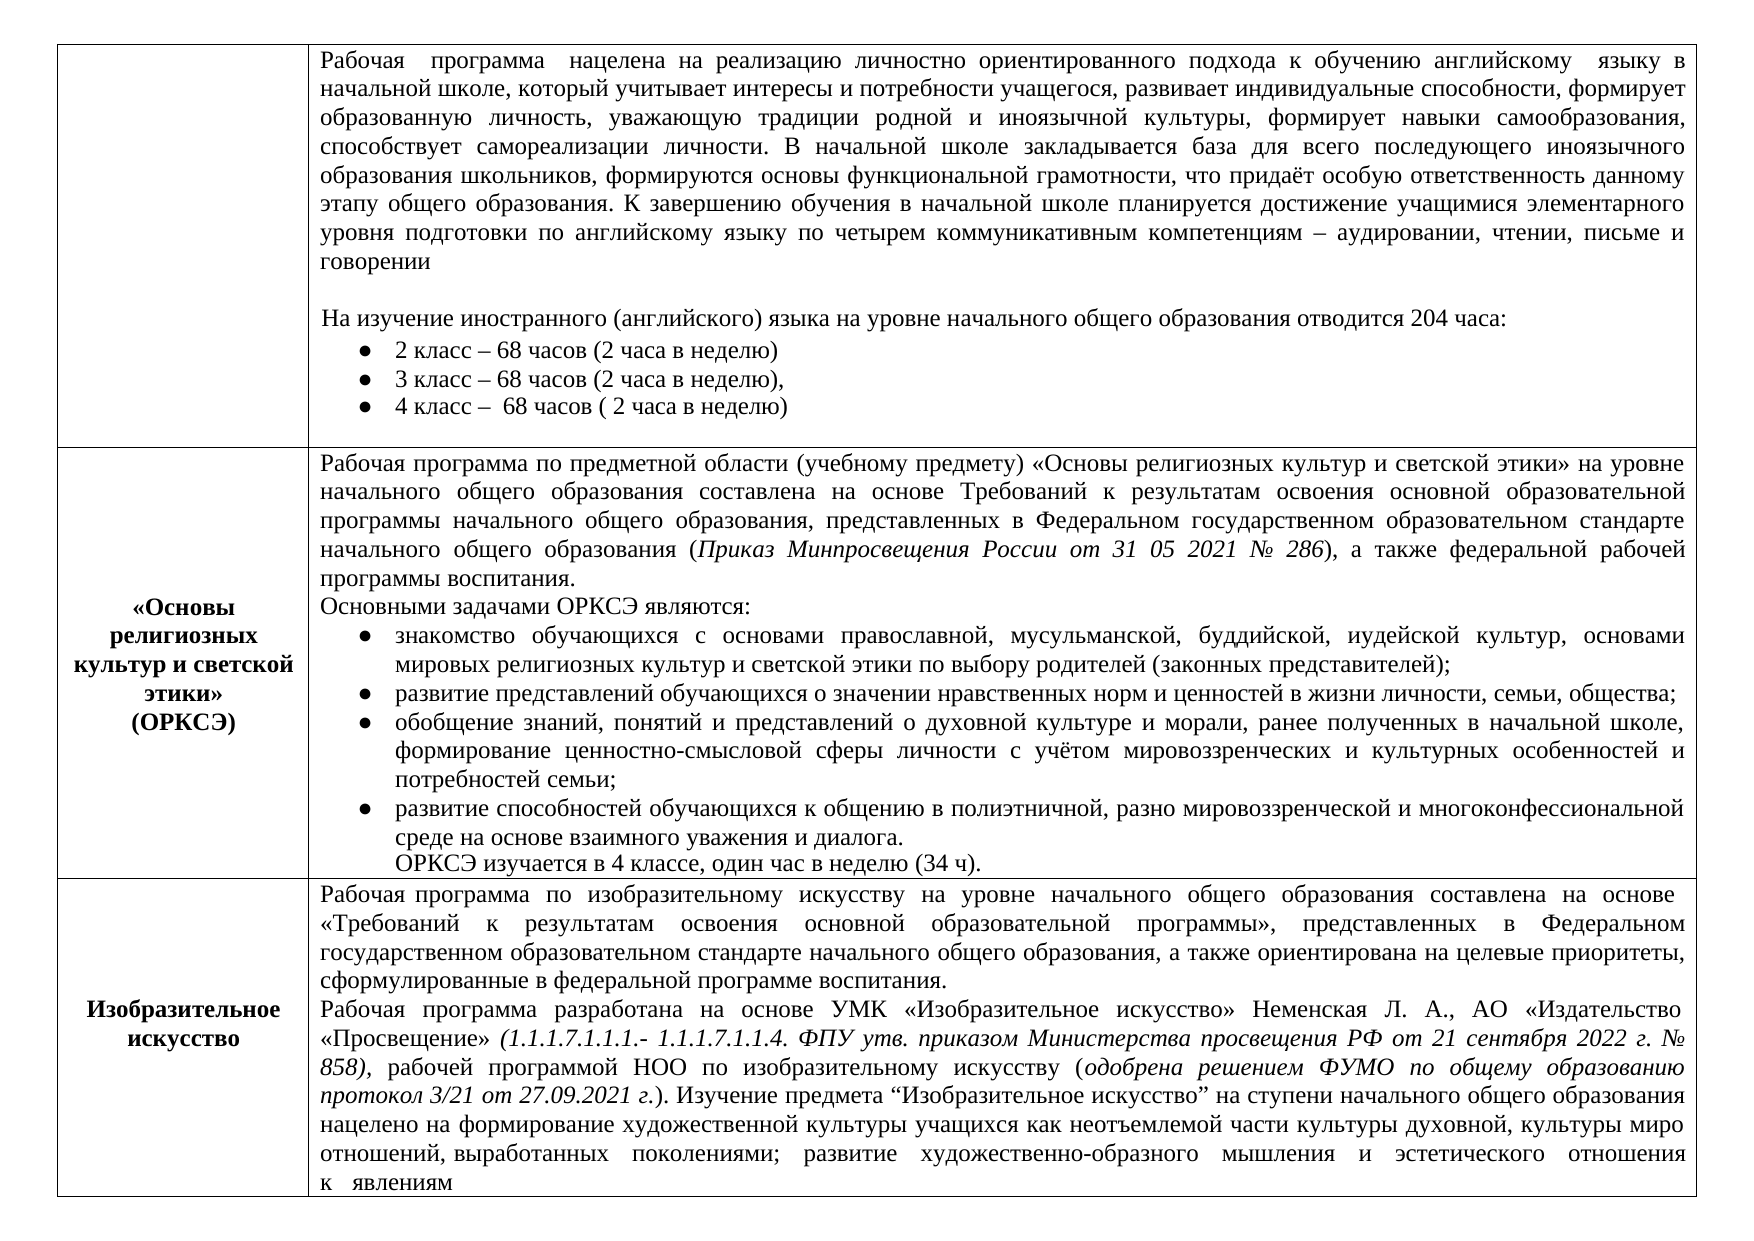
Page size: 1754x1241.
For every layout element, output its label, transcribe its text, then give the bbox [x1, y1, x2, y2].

table_cell Изобразительное искусство [58, 879, 308, 1196]
table_cell Рабочая программа по предметной области (учебному предмету) «Основы религиозных культур и светской этики» на уровне начального общего образования составлена на основе Требований к результатам освоения основной образовательной программы начального общего образования, представленных в Федеральном государственном образовательном стандарте начального общего образования (Приказ Минпросвещения России от 31 05 2021 № 286), а также федеральной рабочей программы воспитания. Основными задачами ОРКСЭ являются: знакомство обучающихся с основами православной, мусульманской, буддийской, иудейской культур, основами мировых религиозных культур и светской этики по выбору родителей (законных представителей); развитие представлений обучающихся о значении нравственных норм и ценностей в жизни личности, семьи, общества; обобщение знаний, понятий и представлений о духовной культуре и морали, ранее полученных в начальной школе, формирование ценностно-смысловой сферы личности с учётом мировоззренческих и культурных особенностей и потребностей семьи; развитие способностей обучающихся к общению в полиэтничной, разно мировоззренческой и многоконфессиональной среде на основе взаимного уважения и диалога. ОРКСЭ изучается в 4 классе, один час в неделю (34 ч). [309, 448, 1696, 878]
table_header Рабочая программа нацелена на реализацию личностно ориентированного подхода к обучению английскому языку в начальной школе, который учитывает интересы и потребности учащегося, развивает индивидуальные способности, формирует образованную личность, уважающую традиции родной и иноязычной культуры, формирует навыки самообразования, способствует самореализации личности. В начальной школе закладывается база для всего последующего иноязычного образования школьников, формируются основы функциональной грамотности, что придаёт особую ответственность данному этапу общего образования. К завершению обучения в начальной школе планируется достижение учащимися элементарного уровня подготовки по английскому языку по четырем коммуникативным компетенциям – аудировании, чтении, письме и говорении На изучение иностранного (английского) языка на уровне начального общего образования отводится 204 часа: 2 класс – 68 часов (2 часа в неделю) 3 класс – 68 часов (2 часа в неделю), 4 класс – 68 часов ( 2 часа в неделю) [309, 45, 1696, 447]
table_cell «Основы религиозных культур и светской этики» (ОРКСЭ) [58, 448, 308, 878]
table_header [58, 45, 308, 447]
table_cell Рабочая программа по изобразительному искусству на уровне начального общего образования составлена на основе «Требований к результатам освоения основной образовательной программы», представленных в Федеральном государственном образовательном стандарте начального общего образования, а также ориентирована на целевые приоритеты, сформулированные в федеральной программе воспитания. Рабочая программа разработана на основе УМК «Изобразительное искусство» Неменская Л. А., АО «Издательство «Просвещение» (1.1.1.7.1.1.1.- 1.1.1.7.1.1.4. ФПУ утв. приказом Министерства просвещения РФ от 21 сентября 2022 г. № 858), рабочей программой НОО по изобразительному искусству (одобрена решением ФУМО по общему образованию протокол 3/21 от 27.09.2021 г.). Изучение предмета “Изобразительное искусство” на ступени начального общего образования нацелено на формирование художественной культуры учащихся как неотъемлемой части культуры духовной, культуры миро отношений, выработанных поколениями; развитие художественно-образного мышления и эстетического отношения к явлениям [309, 879, 1696, 1196]
